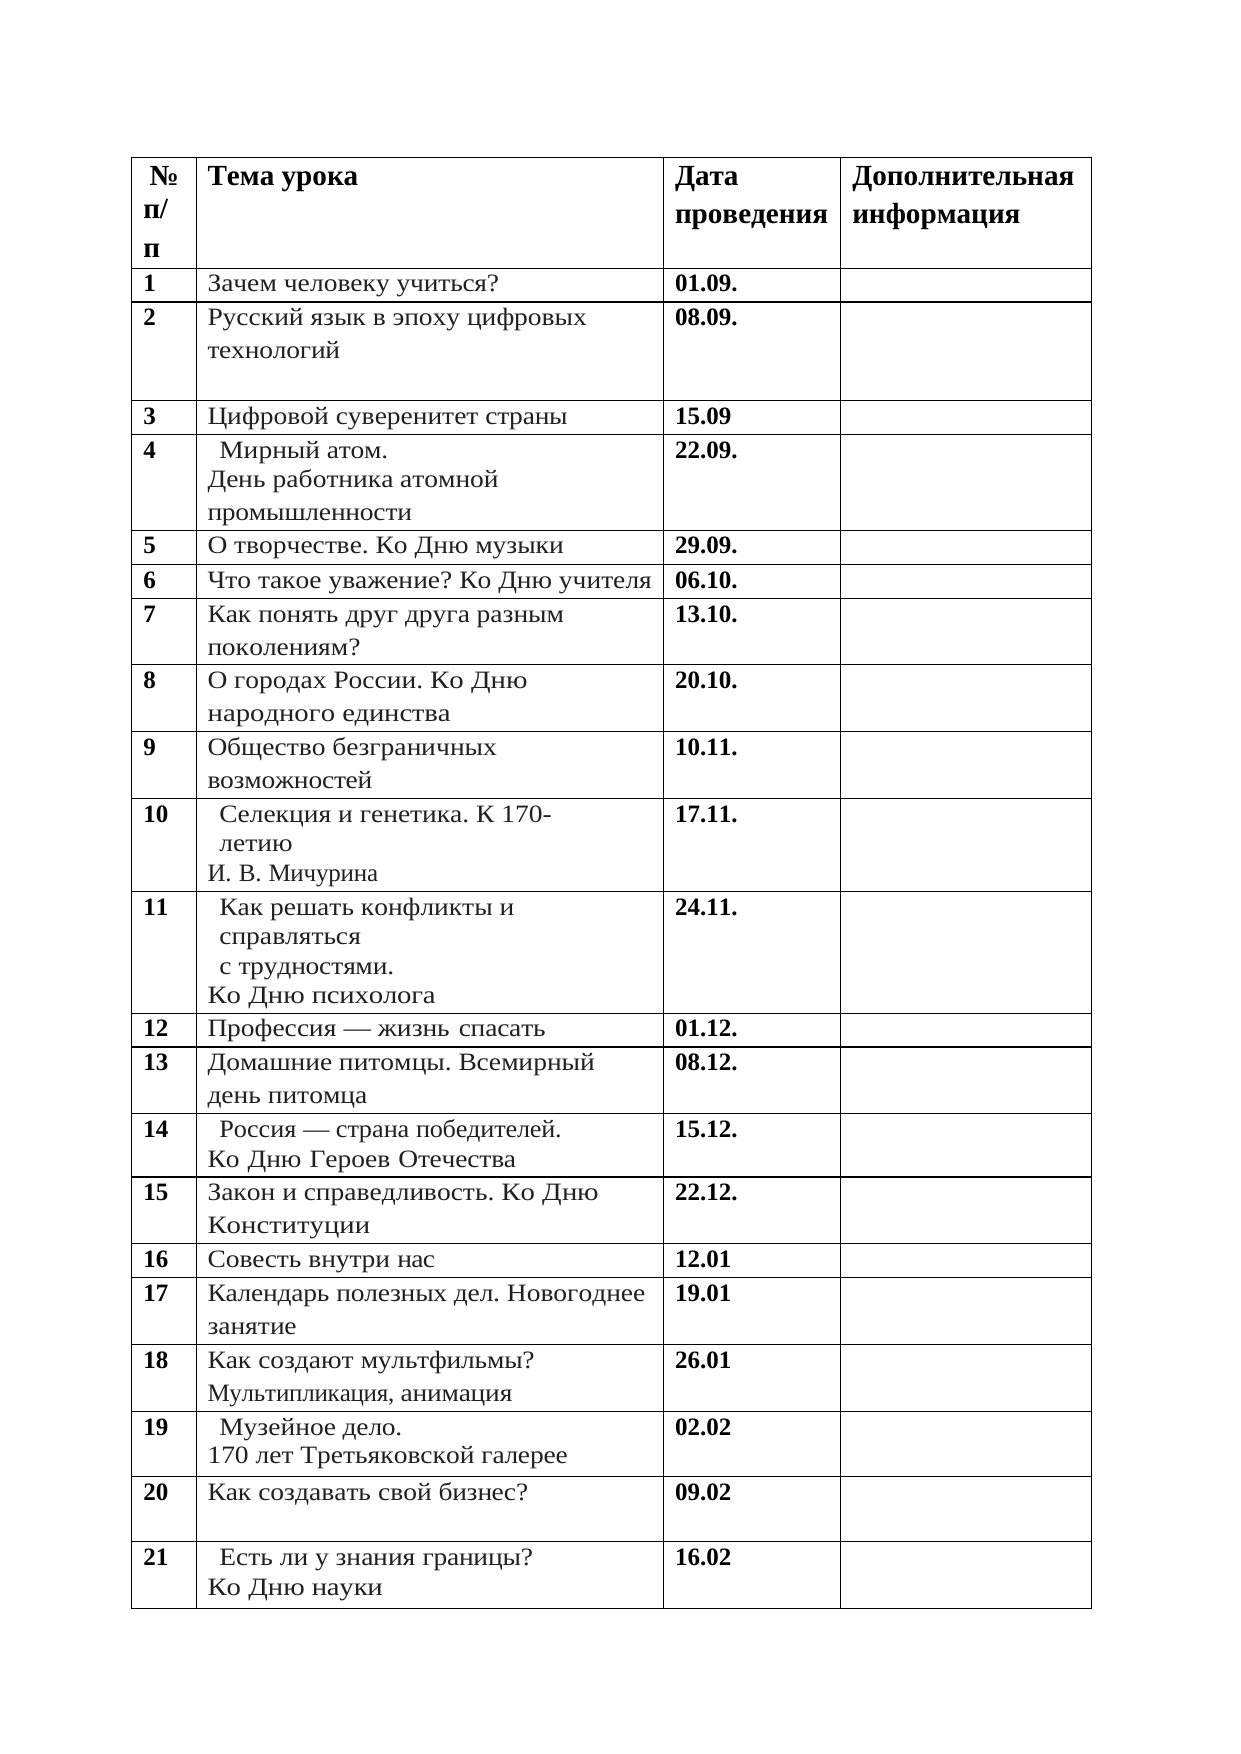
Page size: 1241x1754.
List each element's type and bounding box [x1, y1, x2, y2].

table_header [107, 152, 1104, 1608]
